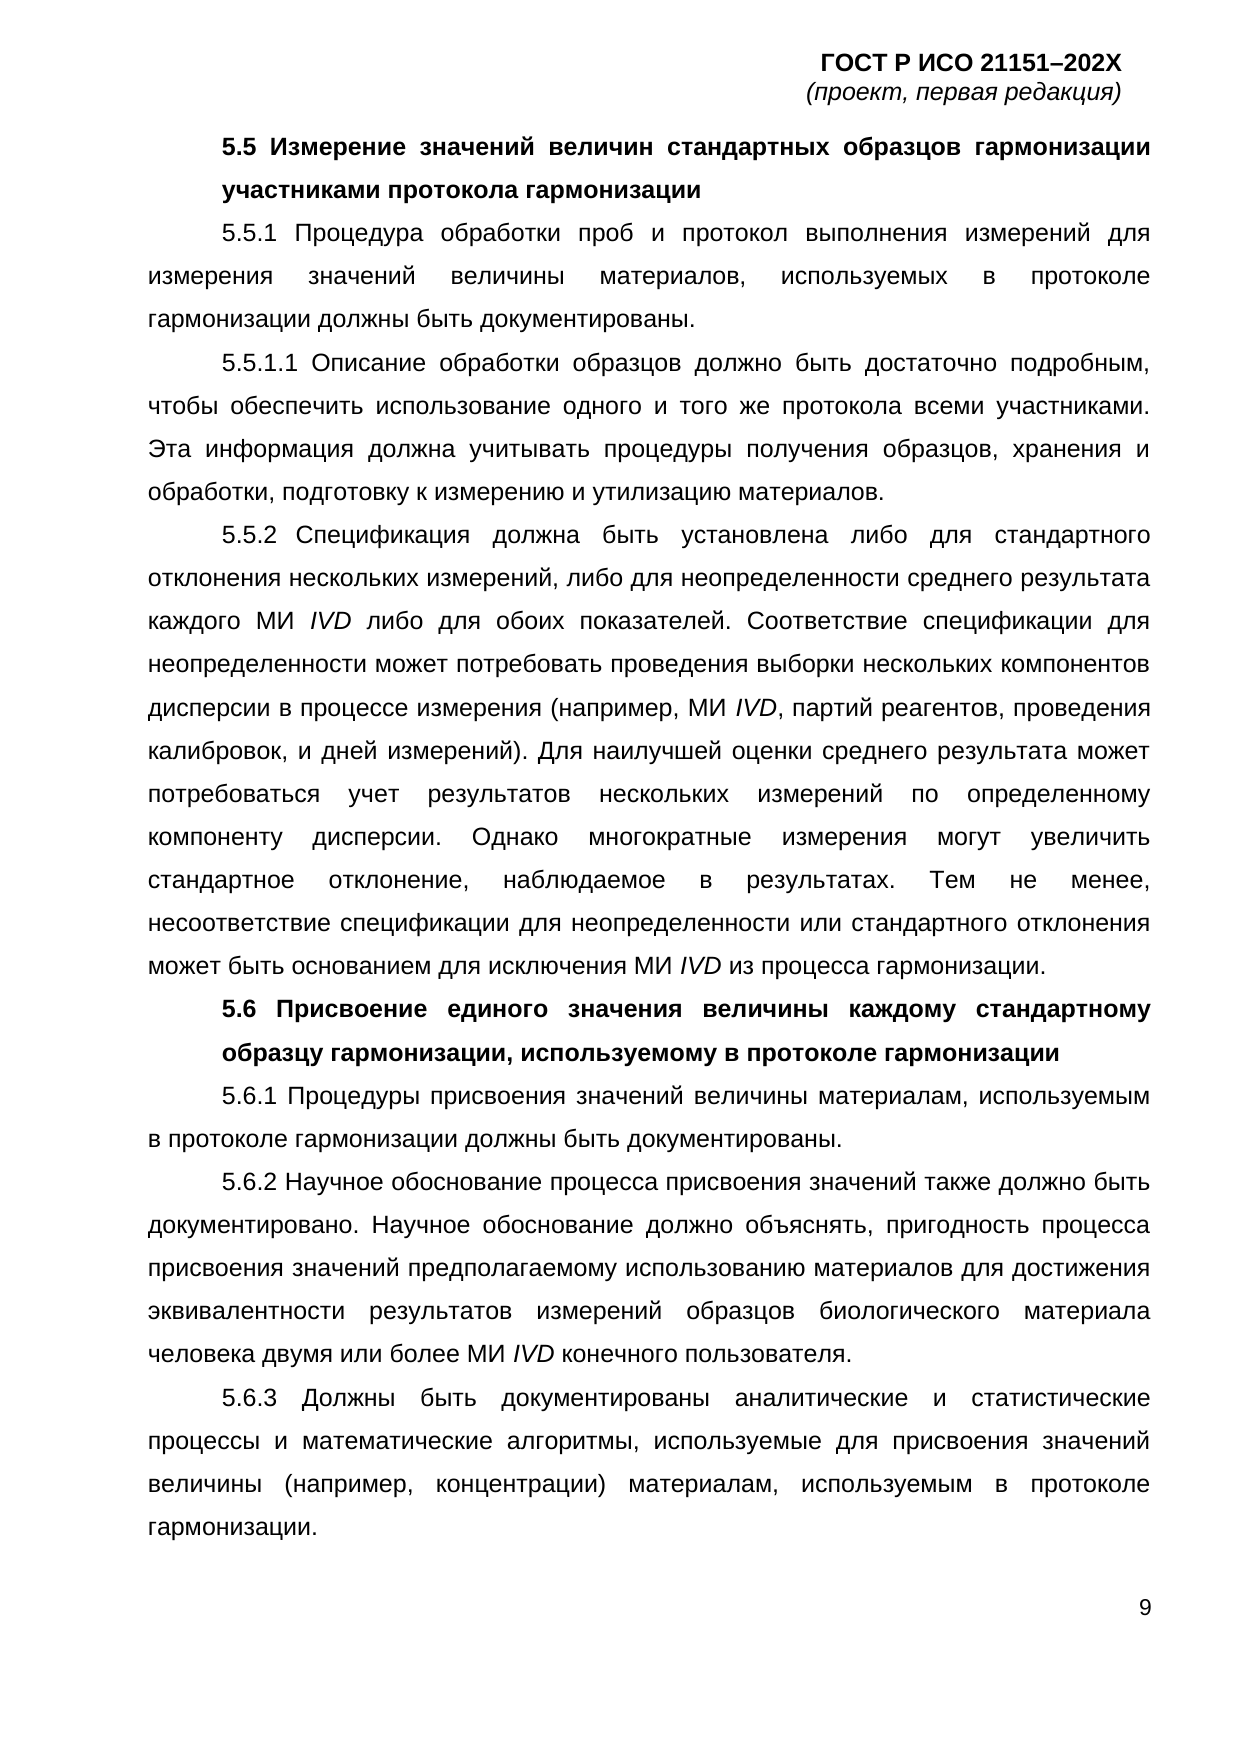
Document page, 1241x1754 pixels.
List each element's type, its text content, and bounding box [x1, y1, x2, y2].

text 5.6.2 Научное обоснование процесса присвоения значений также должно быть документировано. Научное обоснование должно объяснять, пригодность процесса присвоения значений предполагаемому использованию материалов для достижения эквивалентности результатов измерений образцов биологического материала человека двумя или более МИ IVD конечного пользователя. [148, 1167, 1152, 1368]
text 5.6.1 Процедуры присвоения значений величины материалам, используемым в протоколе гармонизации должны быть документированы. [148, 1081, 1152, 1153]
text 5.5.1.1 Описание обработки образцов должно быть достаточно подробным, чтобы обеспечить использование одного и того же протокола всеми участниками. Эта информация должна учитывать процедуры получения образцов, хранения и обработки, подготовку к измерению и утилизацию материалов. [148, 348, 1152, 506]
subtitle 5.5 Измерение значений величин стандартных образцов гармонизации участниками протокола гармонизации [222, 132, 1152, 204]
text 5.5.2 Спецификация должна быть установлена либо для стандартного отклонения нескольких измерений, либо для неопределенности среднего результата каждого МИ IVD либо для обоих показателей. Соответствие спецификации для неопределенности может потребовать проведения выборки нескольких компонентов дисперсии в процессе измерения (например, МИ IVD, партий реагентов, проведения калибровок, и дней измерений). Для наилучшей оценки среднего результата может потребоваться учет результатов нескольких измерений по определенному компоненту дисперсии. Однако многократные измерения могут увеличить стандартное отклонение, наблюдаемое в результатах. Тем не менее, несоответствие спецификации для неопределенности или стандартного отклонения может быть основанием для исключения МИ IVD из процесса гармонизации. [148, 520, 1152, 980]
text 5.5.1 Процедура обработки проб и протокол выполнения измерений для измерения значений величины материалов, используемых в протоколе гармонизации должны быть документированы. [148, 218, 1152, 333]
subtitle 5.6 Присвоение единого значения величины каждому стандартному образцу гармонизации, используемому в протоколе гармонизации [222, 994, 1152, 1066]
text 5.6.3 Должны быть документированы аналитические и статистические процессы и математические алгоритмы, используемые для присвоения значений величины (например, концентрации) материалам, используемым в протоколе гармонизации. [148, 1383, 1152, 1541]
